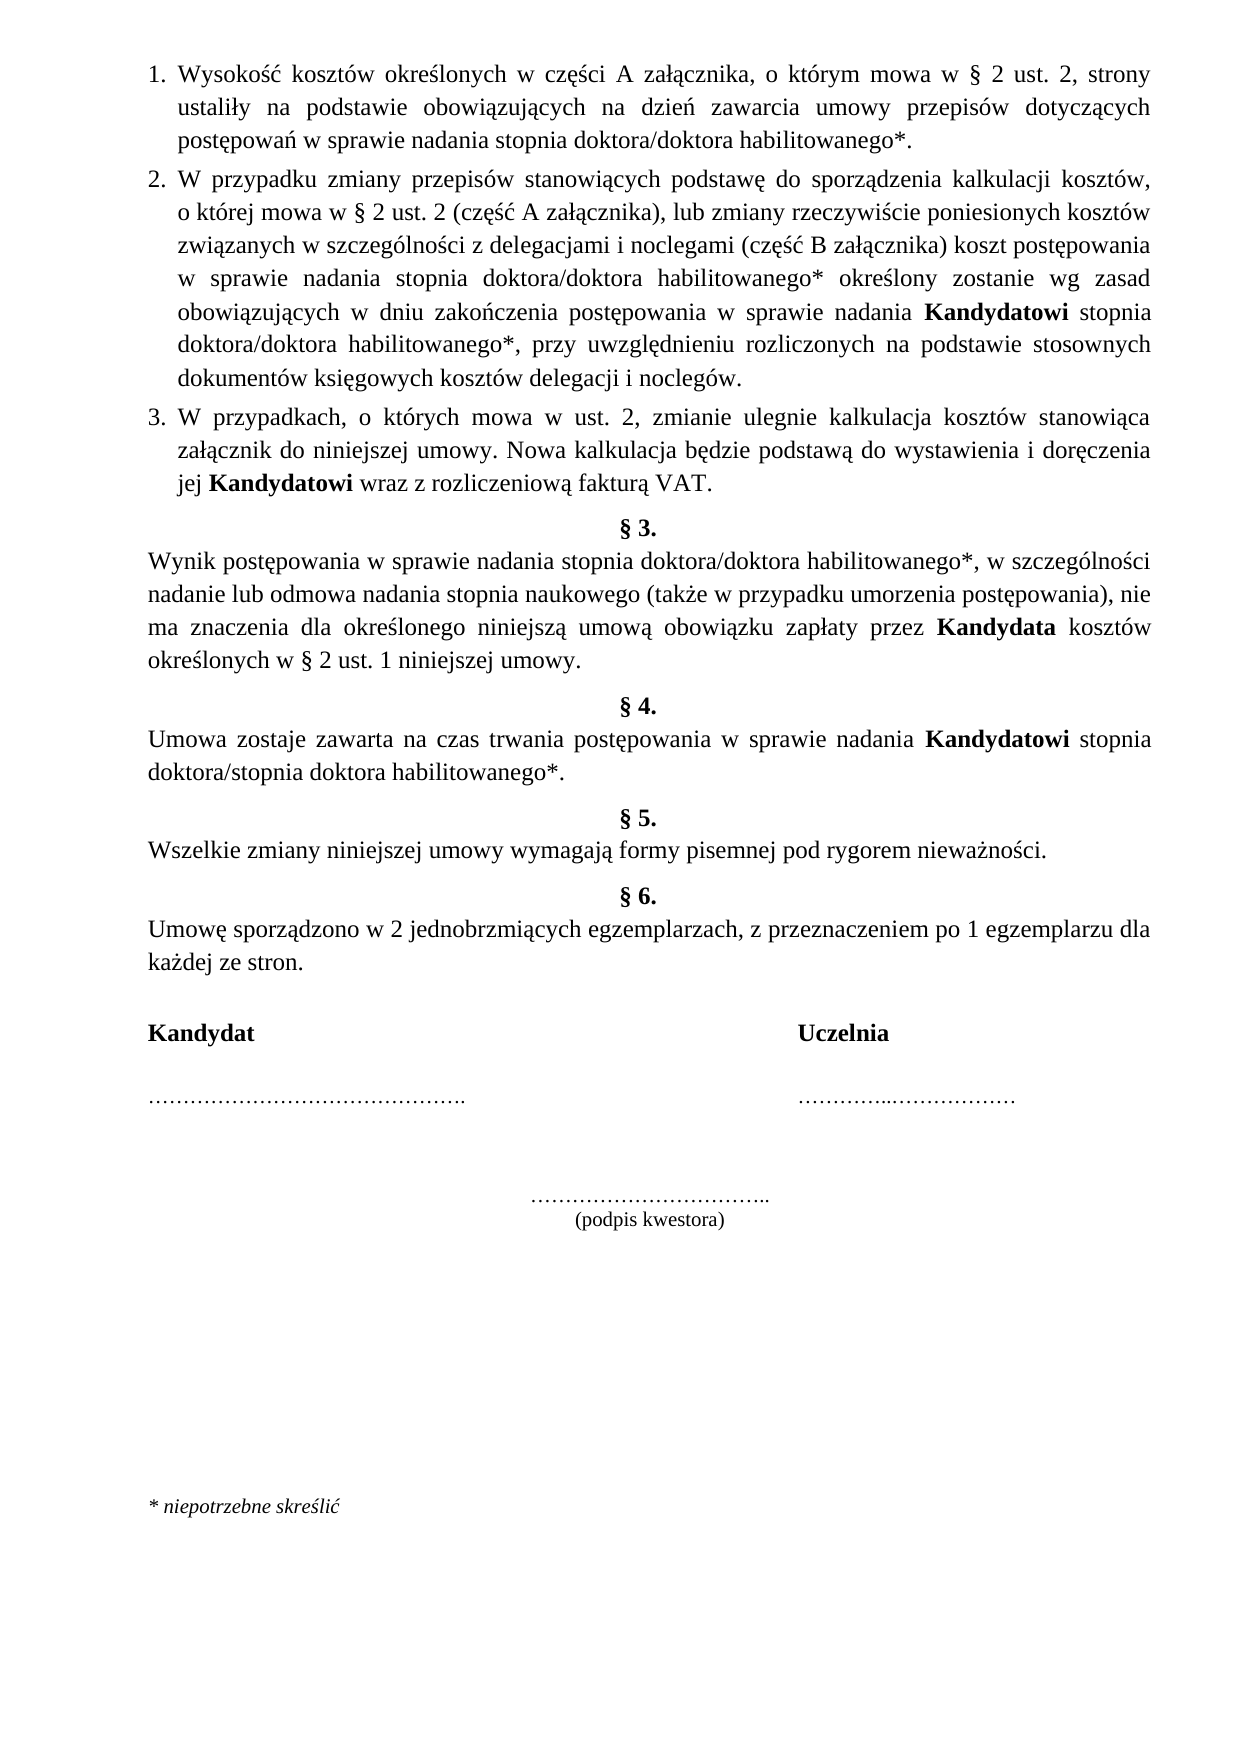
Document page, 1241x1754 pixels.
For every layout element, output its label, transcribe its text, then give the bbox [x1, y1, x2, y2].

text Kandydat Uczelnia [148, 1018, 1152, 1046]
text ………………………………………. …………..……………… [148, 1084, 1152, 1108]
text * niepotrzebne skreślić [148, 1494, 1152, 1518]
text Wszelkie zmiany niniejszej umowy wymagają formy pisemnej pod rygorem nieważności. [148, 836, 1152, 864]
list W przypadkach, o których mowa w ust. 2, zmianie ulegnie kalkulacja kosztów stanowiąca załącznik do niniejszej umowy. Nowa kalkulacja będzie podstawą do wystawienia i doręczenia jej Kandydatowi wraz z rozliczeniową fakturą VAT. [148, 402, 1152, 497]
text (podpis kwestora) [148, 1207, 1152, 1231]
list W przypadku zmiany przepisów stanowiących podstawę do sporządzenia kalkulacji kosztów, o której mowa w § 2 ust. 2 (część A załącznika), lub zmiany rzeczywiście poniesionych kosztów związanych w szczególności z delegacjami i noclegami (część B załącznika) koszt postępowania w sprawie nadania stopnia doktora/doktora habilitowanego* określony zostanie wg zasad obowiązujących w dniu zakończenia postępowania w sprawie nadania Kandydatowi stopnia doktora/doktora habilitowanego*, przy uwzględnieniu rozliczonych na podstawie stosownych dokumentów księgowych kosztów delegacji i noclegów. [148, 164, 1152, 391]
text Umowę sporządzono w 2 jednobrzmiących egzemplarzach, z przeznaczeniem po 1 egzemplarzu dla każdej ze stron. [148, 914, 1152, 976]
text Umowa zostaje zawarta na czas trwania postępowania w sprawie nadania Kandydatowi stopnia doktora/stopnia doktora habilitowanego*. [148, 724, 1152, 786]
list Wysokość kosztów określonych w części A załącznika, o którym mowa w § 2 ust. 2, strony ustaliły na podstawie obowiązujących na dzień zawarcia umowy przepisów dotyczących postępowań w sprawie nadania stopnia doktora/doktora habilitowanego*. [148, 59, 1152, 154]
text …………………………….. [148, 1183, 1152, 1207]
text Wynik postępowania w sprawie nadania stopnia doktora/doktora habilitowanego*, w szczególności nadanie lub odmowa nadania stopnia naukowego (także w przypadku umorzenia postępowania), nie ma znaczenia dla określonego niniejszą umową obowiązku zapłaty przez Kandydata kosztów określonych w § 2 ust. 1 niniejszej umowy. [148, 546, 1152, 674]
